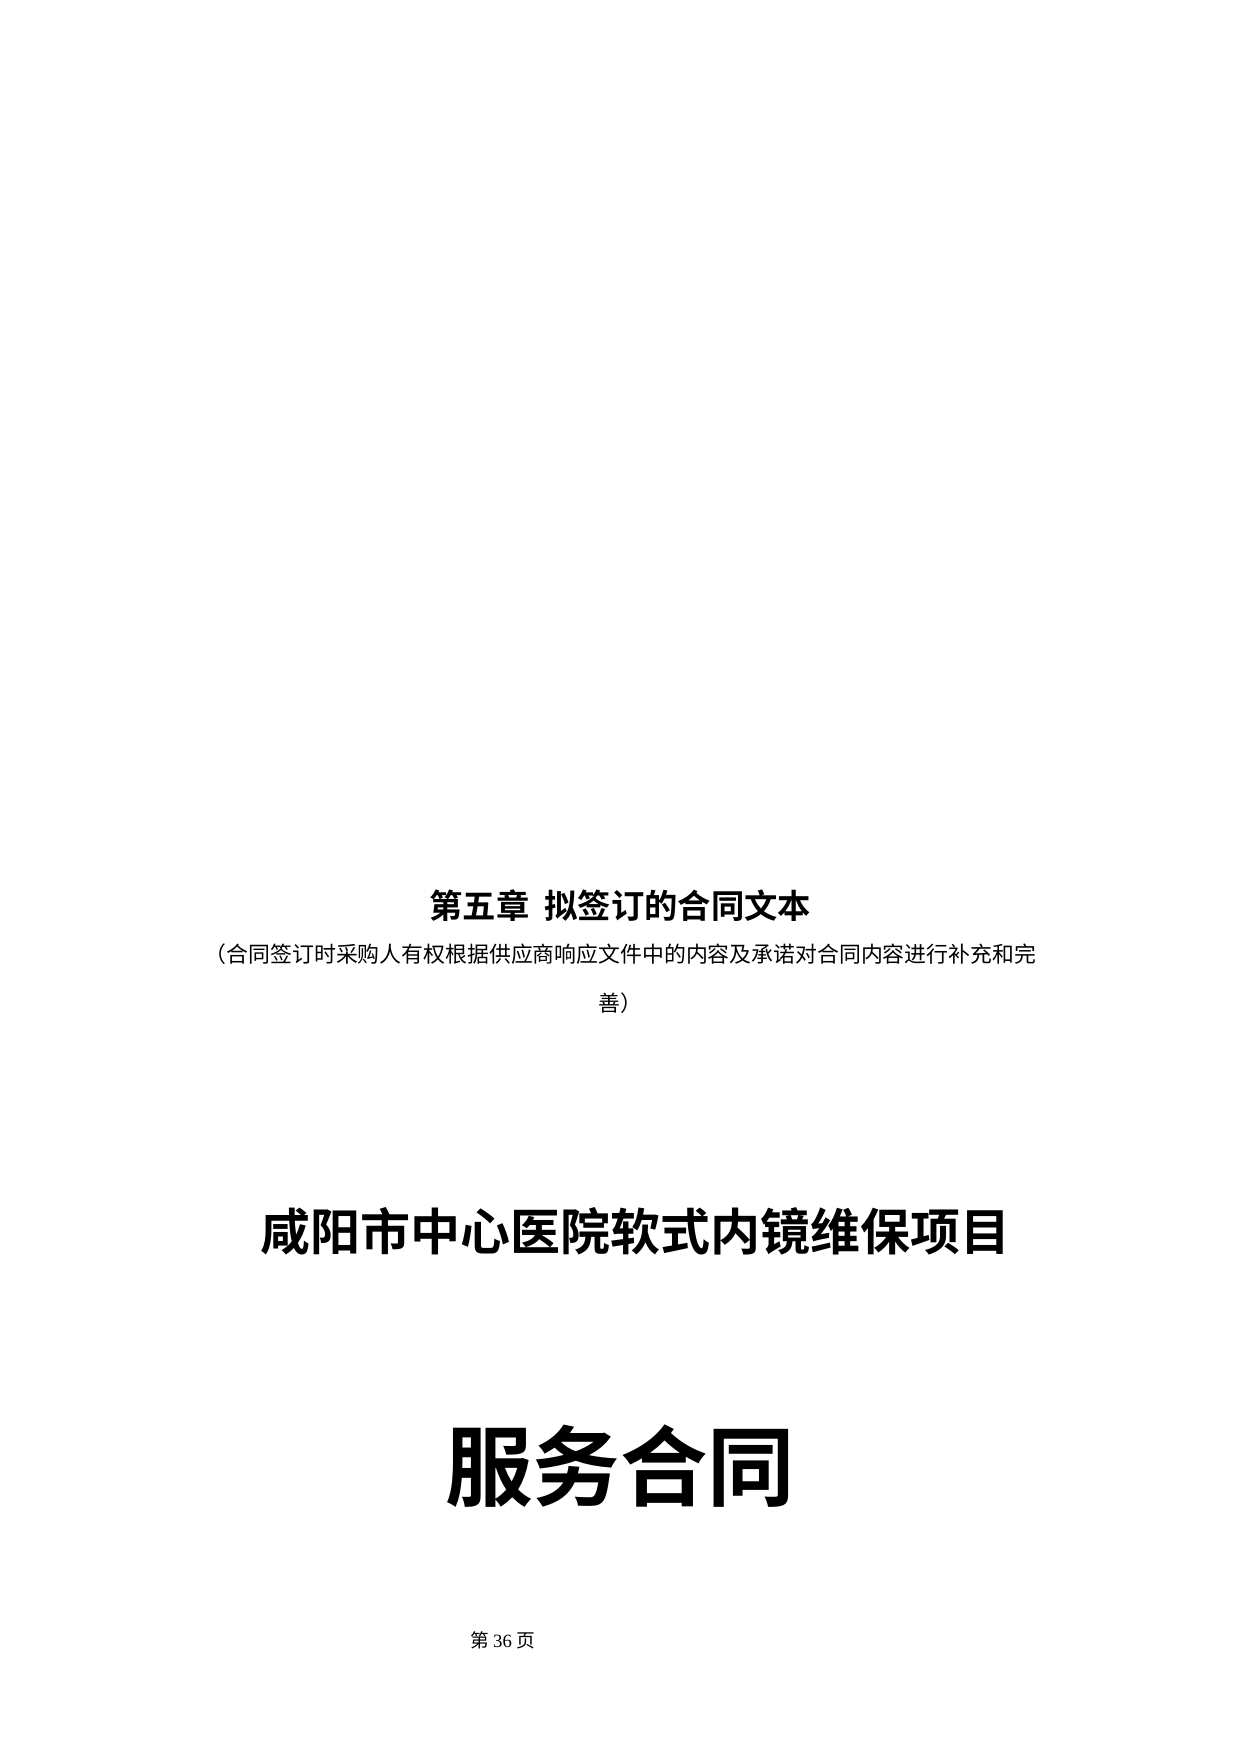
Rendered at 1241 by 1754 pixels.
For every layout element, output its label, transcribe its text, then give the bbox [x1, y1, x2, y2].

text 服务合同 [187, 1396, 1053, 1526]
list （合同签订时采购人有权根据供应商响应文件中的内容及承诺对合同内容进行补充和完善） [187, 937, 1053, 1018]
subtitle 第五章 拟签订的合同文本 [187, 872, 1053, 937]
text 咸阳市中心医院软式内镜维保项目 [217, 1180, 1053, 1277]
